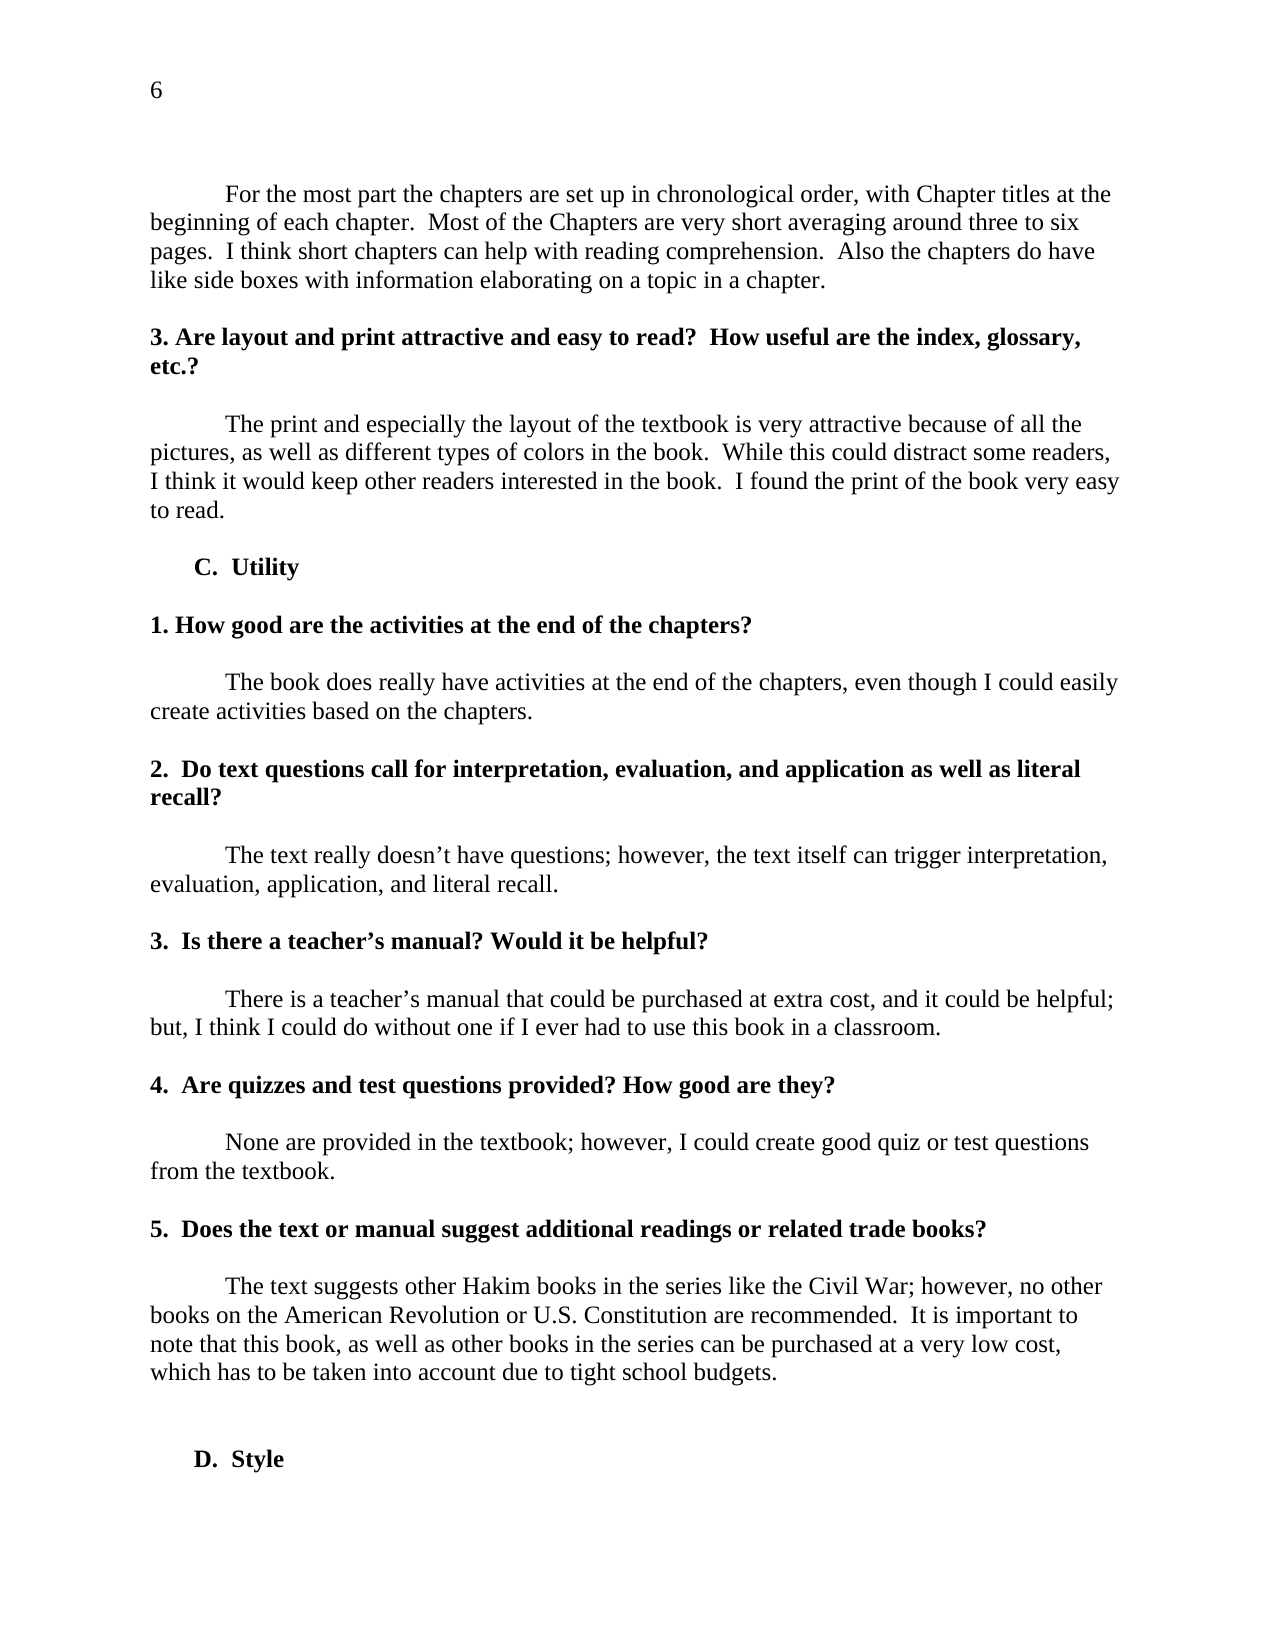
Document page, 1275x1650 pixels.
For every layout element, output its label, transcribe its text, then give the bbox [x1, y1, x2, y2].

text The text suggests other Hakim books in the series like the Civil War; however, no other books on the American Revolution or U.S. Constitution are recommended. It is important to note that this book, as well as other books in the series can be purchased at a very low cost, which has to be taken into account due to tight school budgets. [150, 1271, 1125, 1386]
text 3. Is there a teacher’s manual? Would it be helpful? [150, 926, 1125, 955]
text 2. Do text questions call for interpretation, evaluation, and application as well as literal recall? [150, 754, 1125, 811]
text 1. How good are the activities at the end of the chapters? [150, 610, 1125, 639]
text None are provided in the textbook; however, I could create good quiz or test questions from the textbook. [150, 1127, 1125, 1185]
text The book does really have activities at the end of the chapters, even though I could easily create activities based on the chapters. [150, 667, 1125, 725]
text 5. Does the text or manual suggest additional readings or related trade books? [150, 1214, 1125, 1242]
text There is a teacher’s manual that could be purchased at extra cost, and it could be helpful; but, I think I could do without one if I ever had to use this book in a classroom. [150, 984, 1125, 1041]
text For the most part the chapters are set up in chronological order, with Chapter titles at the beginning of each chapter. Most of the Chapters are very short averaging around three to six pages. I think short chapters can help with reading comprehension. Also the chapters do have like side boxes with information elaborating on a topic in a chapter. [150, 179, 1125, 294]
text The text really doesn’t have questions; however, the text itself can trigger interpretation, evaluation, application, and literal recall. [150, 840, 1125, 897]
text The print and especially the layout of the textbook is very attractive because of all the pictures, as well as different types of colors in the book. While this could distract some readers, I think it would keep other readers interested in the book. I found the print of the book very easy to read. [150, 409, 1125, 524]
list Utility [194, 552, 1125, 581]
text 4. Are quizzes and test questions provided? How good are they? [150, 1070, 1125, 1099]
text 3. Are layout and print attractive and easy to read? How useful are the index, glossary, etc.? [150, 322, 1125, 380]
list Style [194, 1444, 1125, 1472]
